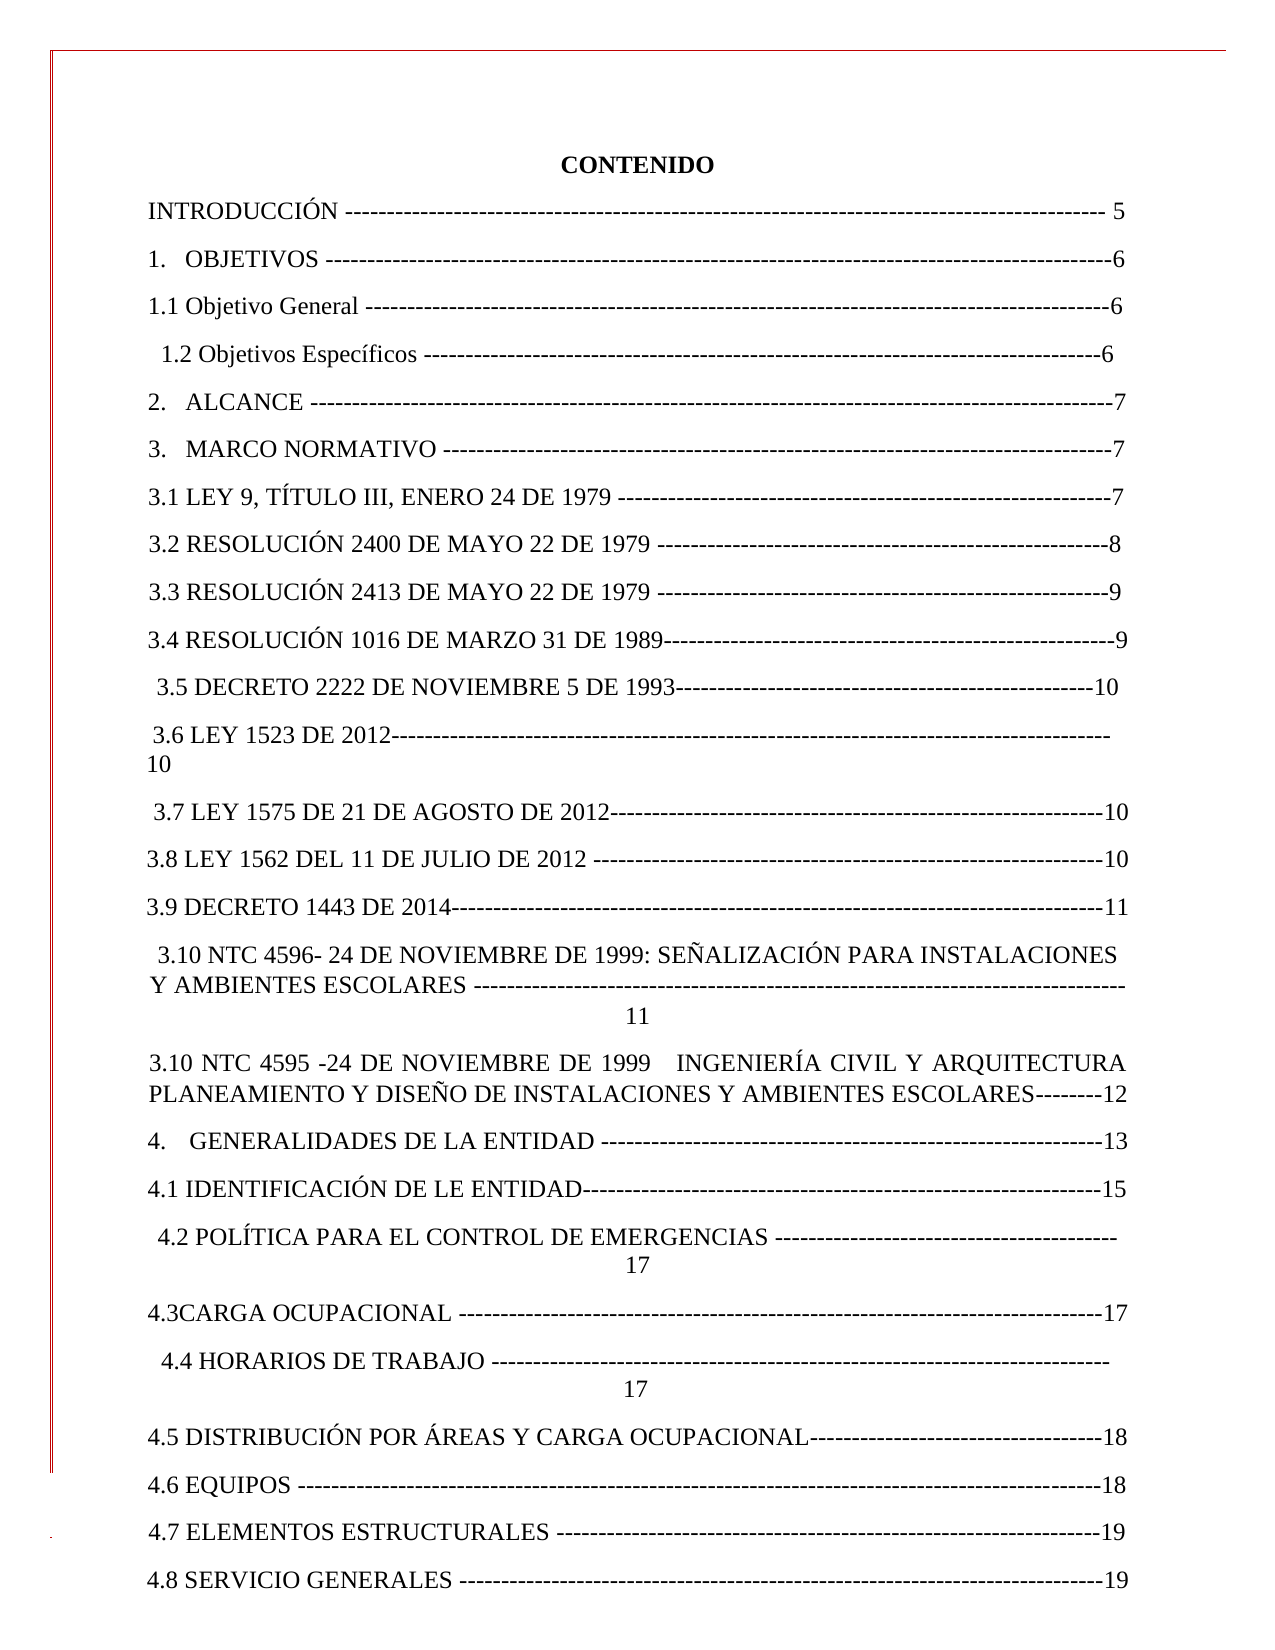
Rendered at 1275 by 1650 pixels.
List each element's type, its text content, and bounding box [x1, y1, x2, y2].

text 1. OBJETIVOS ----------------------------------------------------------------------------------------------6 [146, 244, 1126, 272]
text 4.8 SERVICIO GENERALES -----------------------------------------------------------------------------19 [146, 1565, 1129, 1594]
text 3. MARCO NORMATIVO --------------------------------------------------------------------------------7 [146, 434, 1127, 463]
text 4.4 HORARIOS DE TRABAJO -------------------------------------------------------------------------- 17 [146, 1346, 1125, 1403]
text 1.2 Objetivos Específicos ---------------------------------------------------------------------------------6 [146, 339, 1128, 368]
text 3.6 LEY 1523 DE 2012--------------------------------------------------------------------------------------10 [146, 720, 1125, 778]
text CONTENIDO [556, 150, 718, 178]
text 3.10 NTC 4595 -24 DE NOVIEMBRE DE 1999 INGENIERÍA CIVIL Y ARQUITECTURA PLANEAMIENTO Y DISEÑO DE INSTALACIONES Y AMBIENTES ESCOLARES--------12 [148, 1048, 1127, 1108]
text 3.2 RESOLUCIÓN 2400 DE MAYO 22 DE 1979 ------------------------------------------------------8 [146, 529, 1123, 558]
text 3.10 NTC 4596- 24 DE NOVIEMBRE DE 1999: SEÑALIZACIÓN PARA INSTALACIONES Y AMBIENTES ESCOLARES ------------------------------------------------------------------------------11 [148, 940, 1127, 1029]
text INTRODUCCIÓN ------------------------------------------------------------------------------------------- 5 [146, 196, 1127, 225]
text 4.2 POLÍTICA PARA EL CONTROL DE EMERGENCIAS -----------------------------------------17 [146, 1222, 1129, 1279]
text 3.7 LEY 1575 DE 21 DE AGOSTO DE 2012-----------------------------------------------------------10 [152, 797, 1129, 825]
text 4.5 DISTRIBUCIÓN POR ÁREAS Y CARGA OCUPACIONAL-----------------------------------18 [146, 1422, 1129, 1451]
text 4.3CARGA OCUPACIONAL -----------------------------------------------------------------------------17 [146, 1298, 1129, 1327]
text 4. GENERALIDADES DE LA ENTIDAD ------------------------------------------------------------13 [146, 1126, 1129, 1155]
text 3.3 RESOLUCIÓN 2413 DE MAYO 22 DE 1979 ------------------------------------------------------9 [146, 577, 1123, 606]
text 2. ALCANCE ------------------------------------------------------------------------------------------------7 [146, 387, 1128, 415]
text 3.4 RESOLUCIÓN 1016 DE MARZO 31 DE 1989------------------------------------------------------9 [146, 625, 1129, 654]
text 3.5 DECRETO 2222 DE NOVIEMBRE 5 DE 1993--------------------------------------------------10 [146, 672, 1129, 701]
text 3.8 LEY 1562 DEL 11 DE JULIO DE 2012 -------------------------------------------------------------10 [146, 844, 1129, 873]
text 4.7 ELEMENTOS ESTRUCTURALES -----------------------------------------------------------------19 [146, 1517, 1127, 1546]
text 4.1 IDENTIFICACIÓN DE LE ENTIDAD--------------------------------------------------------------15 [146, 1174, 1128, 1203]
text 3.9 DECRETO 1443 DE 2014------------------------------------------------------------------------------11 [146, 892, 1129, 921]
text 1.1 Objetivo General -----------------------------------------------------------------------------------------6 [146, 291, 1124, 320]
text 3.1 LEY 9, TÍTULO III, ENERO 24 DE 1979 -----------------------------------------------------------7 [146, 482, 1126, 511]
text 4.6 EQUIPOS ------------------------------------------------------------------------------------------------18 [146, 1470, 1127, 1498]
